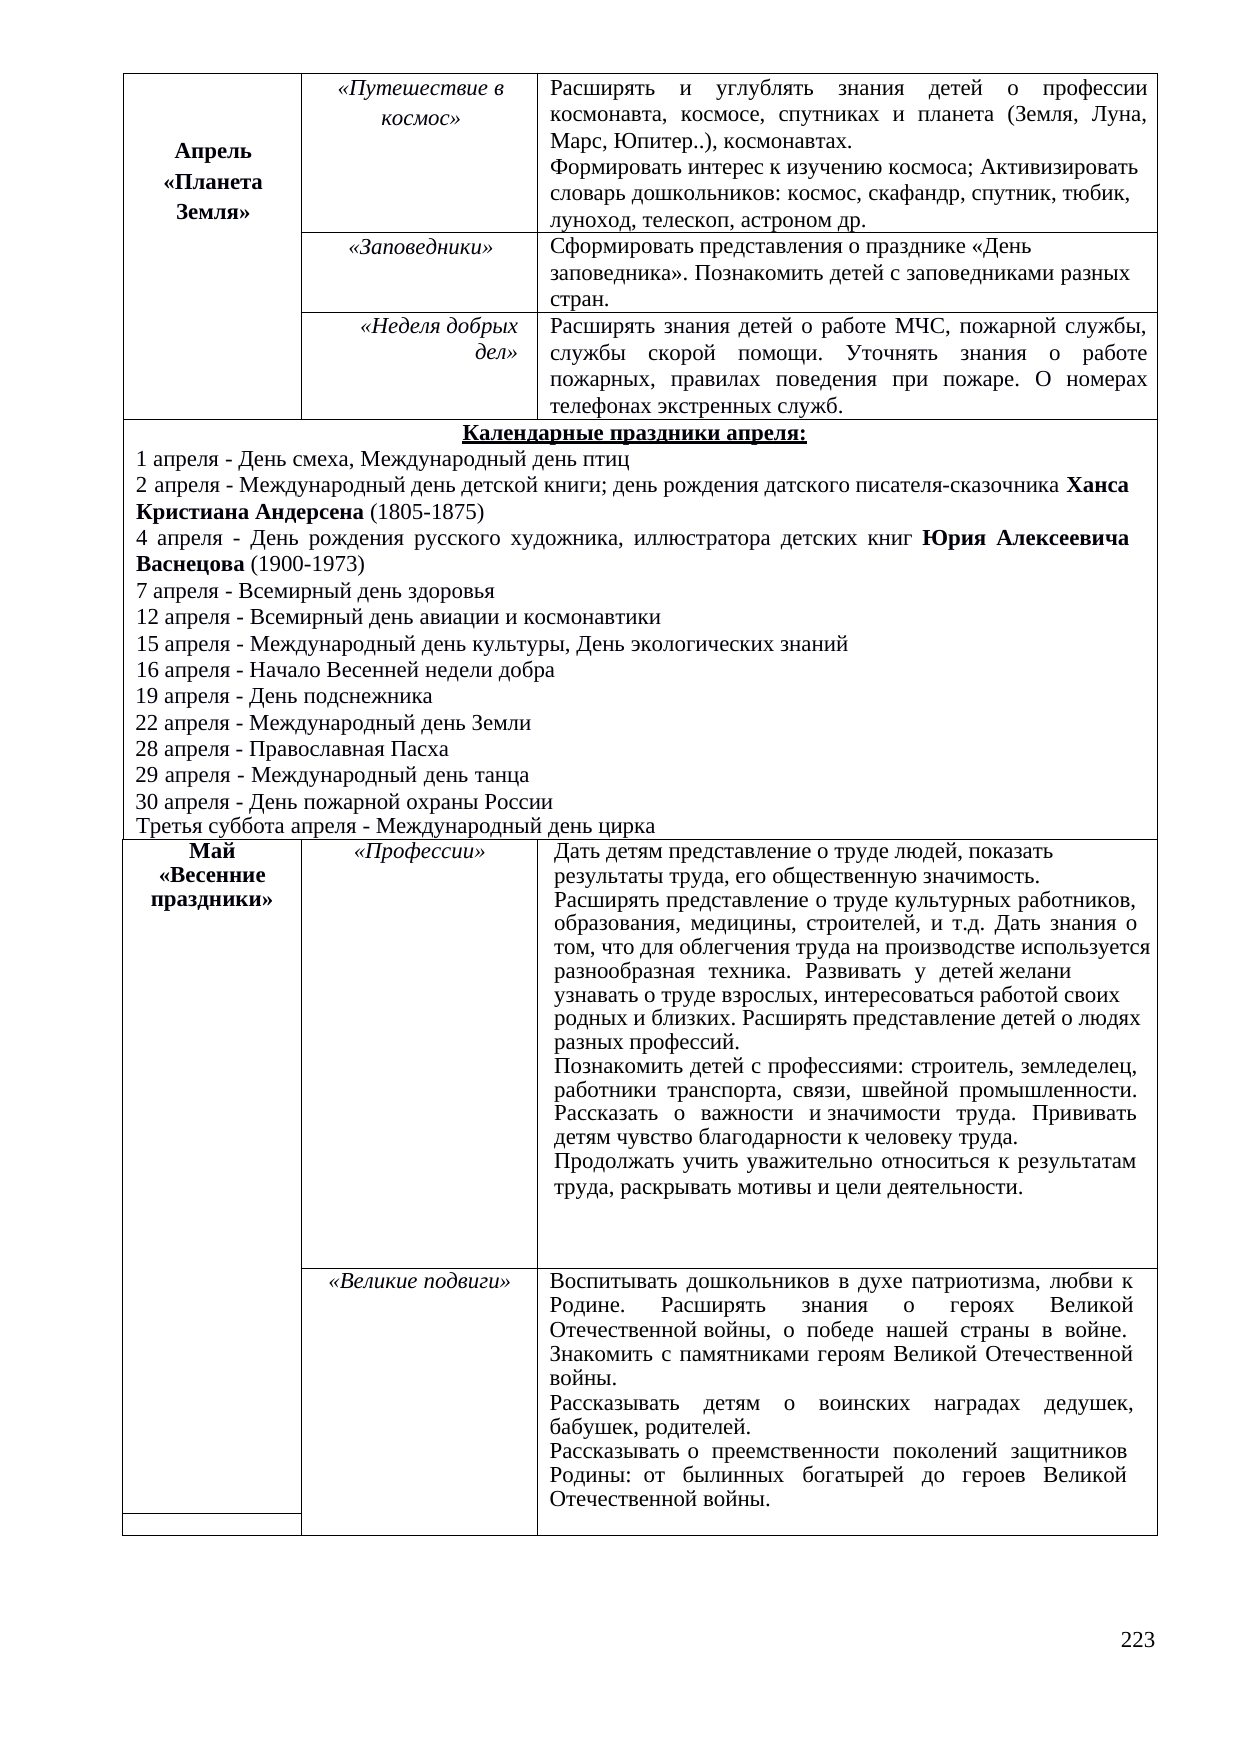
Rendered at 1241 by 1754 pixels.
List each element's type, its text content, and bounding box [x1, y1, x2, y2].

table_cell Расширять и углублять знания детей о профессии космонавта, космосе, спутниках и планета (Земля, Луна, Марс, Юпитер..), космонавтах. Формировать интерес к изучению космоса; Активизировать словарь дошкольников: космос, скафандр, спутник, тюбик, луноход, телескоп, астроном др. [538, 74, 1157, 232]
table_cell «Путешествие в космос» [302, 74, 537, 232]
table_cell Расширять знания детей о работе МЧС, пожарной службы, службы скорой помощи. Уточнять знания о работе пожарных, правилах поведения при пожаре. О номерах телефонах экстренных служб. [538, 313, 1157, 418]
table_cell Календарные праздники апреля: апреля - День смеха, Международный день птиц апреля - Международный день детской книги; день рождения датского писателя-сказочника Ханса Кристиана Андерсена (1805-1875) 4 апреля - День рождения русского художника, иллюстратора детских книг Юрия Алексеевича Васнецова (1900-1973) 7 апреля - Всемирный день здоровья 12 апреля - Всемирный день авиации и космонавтики 15 апреля - Международный день культуры, День экологических знаний 16 апреля - Начало Весенней недели добра 19 апреля - День подснежника 22 апреля - Международный день Земли 28 апреля - Православная Пасха 29 апреля - Международный день танца 30 апреля - День пожарной охраны России Третья суббота апреля - Международный день цирка [124, 420, 1157, 838]
table_cell Воспитывать дошкольников в духе патриотизма, любви к Родине. Расширять знания о героях Великой Отечественной войны, о победе нашей страны в войне. Знакомить с памятниками героям Великой Отечественной войны. Рассказывать детям о воинских наградах дедушек, бабушек, родителей. Рассказывать о преемственности поколений защитников Родины: от былинных богатырей до героев Великой Отечественной войны. [538, 1269, 1157, 1535]
table_cell «Неделя добрых дел» [302, 313, 537, 418]
table_cell «Профессии» [302, 840, 537, 1268]
table_cell [123, 1514, 301, 1535]
table_cell Май «Весенние праздники» [123, 840, 301, 1513]
table_cell Сформировать представления о празднике «День заповедника». Познакомить детей с заповедниками разных стран. [538, 233, 1157, 312]
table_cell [124, 74, 301, 418]
table_cell «Заповедники» [302, 233, 537, 312]
table_cell «Великие подвиги» [302, 1269, 537, 1535]
table_cell Дать детям представление о труде людей, показать результаты труда, его общественную значимость. Расширять представление о труде культурных работников, образования, медицины, строителей, и т.д. Дать знания о том, что для облегчения труда на производстве используется разнообразная техника. Развивать у детей желани узнавать о труде взрослых, интересоваться работой своих родных и близких. Расширять представление детей о людях разных профессий. Познакомить детей с профессиями: строитель, земледелец, работники транспорта, связи, швейной промышленности. Рассказать о важности и значимости труда. Прививать детям чувство благодарности к человеку труда. Продолжать учить уважительно относиться к результатам труда, раскрывать мотивы и цели деятельности. [538, 840, 1157, 1268]
